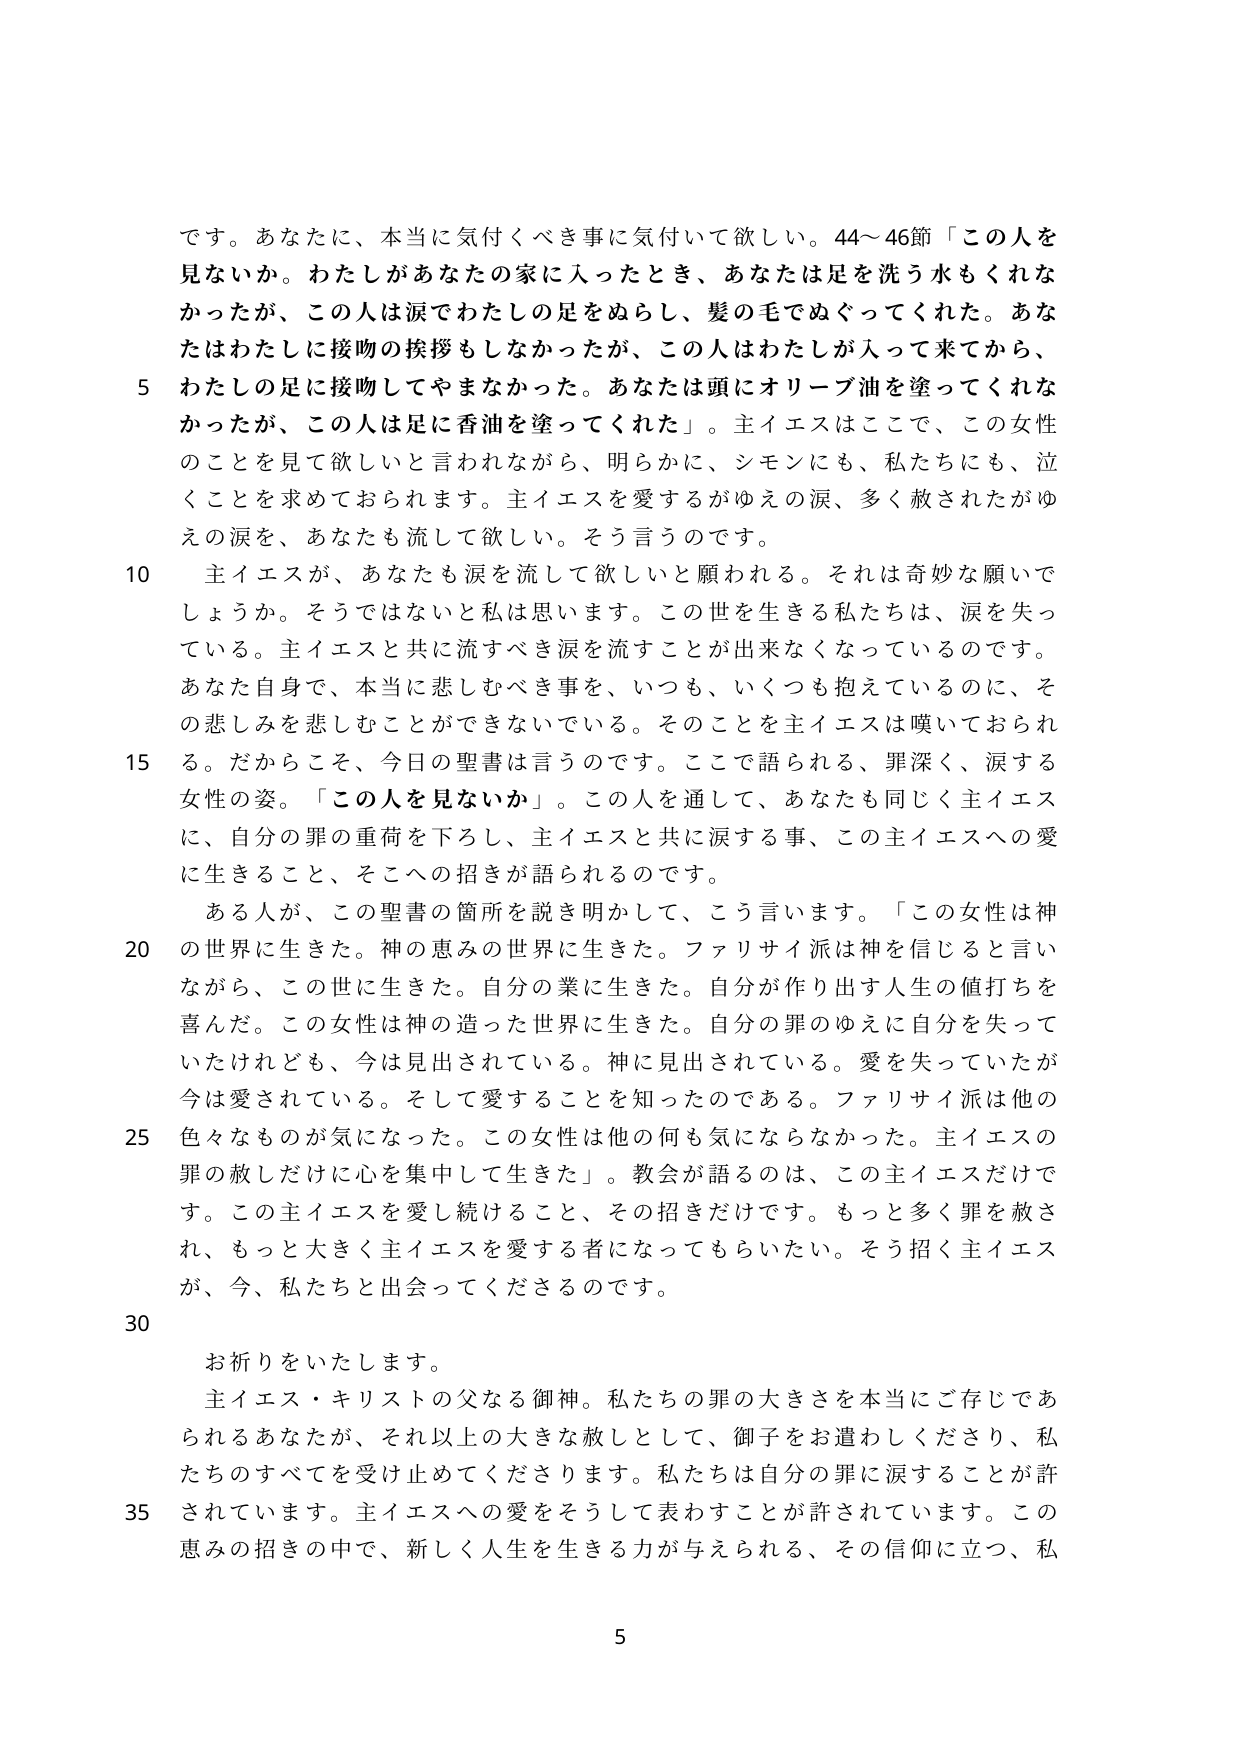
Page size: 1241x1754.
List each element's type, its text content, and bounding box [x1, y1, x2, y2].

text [179, 1379, 1061, 1567]
text 主イエスが、あなたも涙を流して欲しいと願われる。それは奇妙な願いでしょうか。そうではないと私は思います。この世を生きる私たちは、涙を失っている。主イエスと共に流すべき涙を流すことが出来なくなっているのです。あなた自身で、本当に悲しむべき事を、いつも、いくつも抱えているのに、その悲しみを悲しむことができないでいる。そのことを主イエスは嘆いておられる。だからこそ、今日の聖書は言うのです。ここで語られる、罪深く、涙する女性の姿。「この人を見ないか」。この人を通して、あなたも同じく主イエスに、自分の罪の重荷を下ろし、主イエスと共に涙する事、この主イエスへの愛に生きること、そこへの招きが語られるのです。 [179, 554, 1061, 892]
text ある人が、この聖書の箇所を説き明かして、こう言います。「この女性は神の世界に生きた。神の恵みの世界に生きた。ファリサイ派は神を信じると言いながら、この世に生きた。自分の業に生きた。自分が作り出す人生の値打ちを喜んだ。この女性は神の造った世界に生きた。自分の罪のゆえに自分を失っていたけれども、今は見出されている。神に見出されている。愛を失っていたが今は愛されている。そして愛することを知ったのである。ファリサイ派は他の色々なものが気になった。この女性は他の何も気にならなかった。主イエスの罪の赦しだけに心を集中して生きた」。教会が語るのは、この主イエスだけです。この主イエスを愛し続けること、その招きだけです。もっと多く罪を赦され、もっと大きく主イエスを愛する者になってもらいたい。そう招く主イエスが、今、私たちと出会ってくださるのです。 [179, 892, 1061, 1304]
text お祈りをいたします。 [179, 1342, 1061, 1379]
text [179, 217, 1061, 554]
